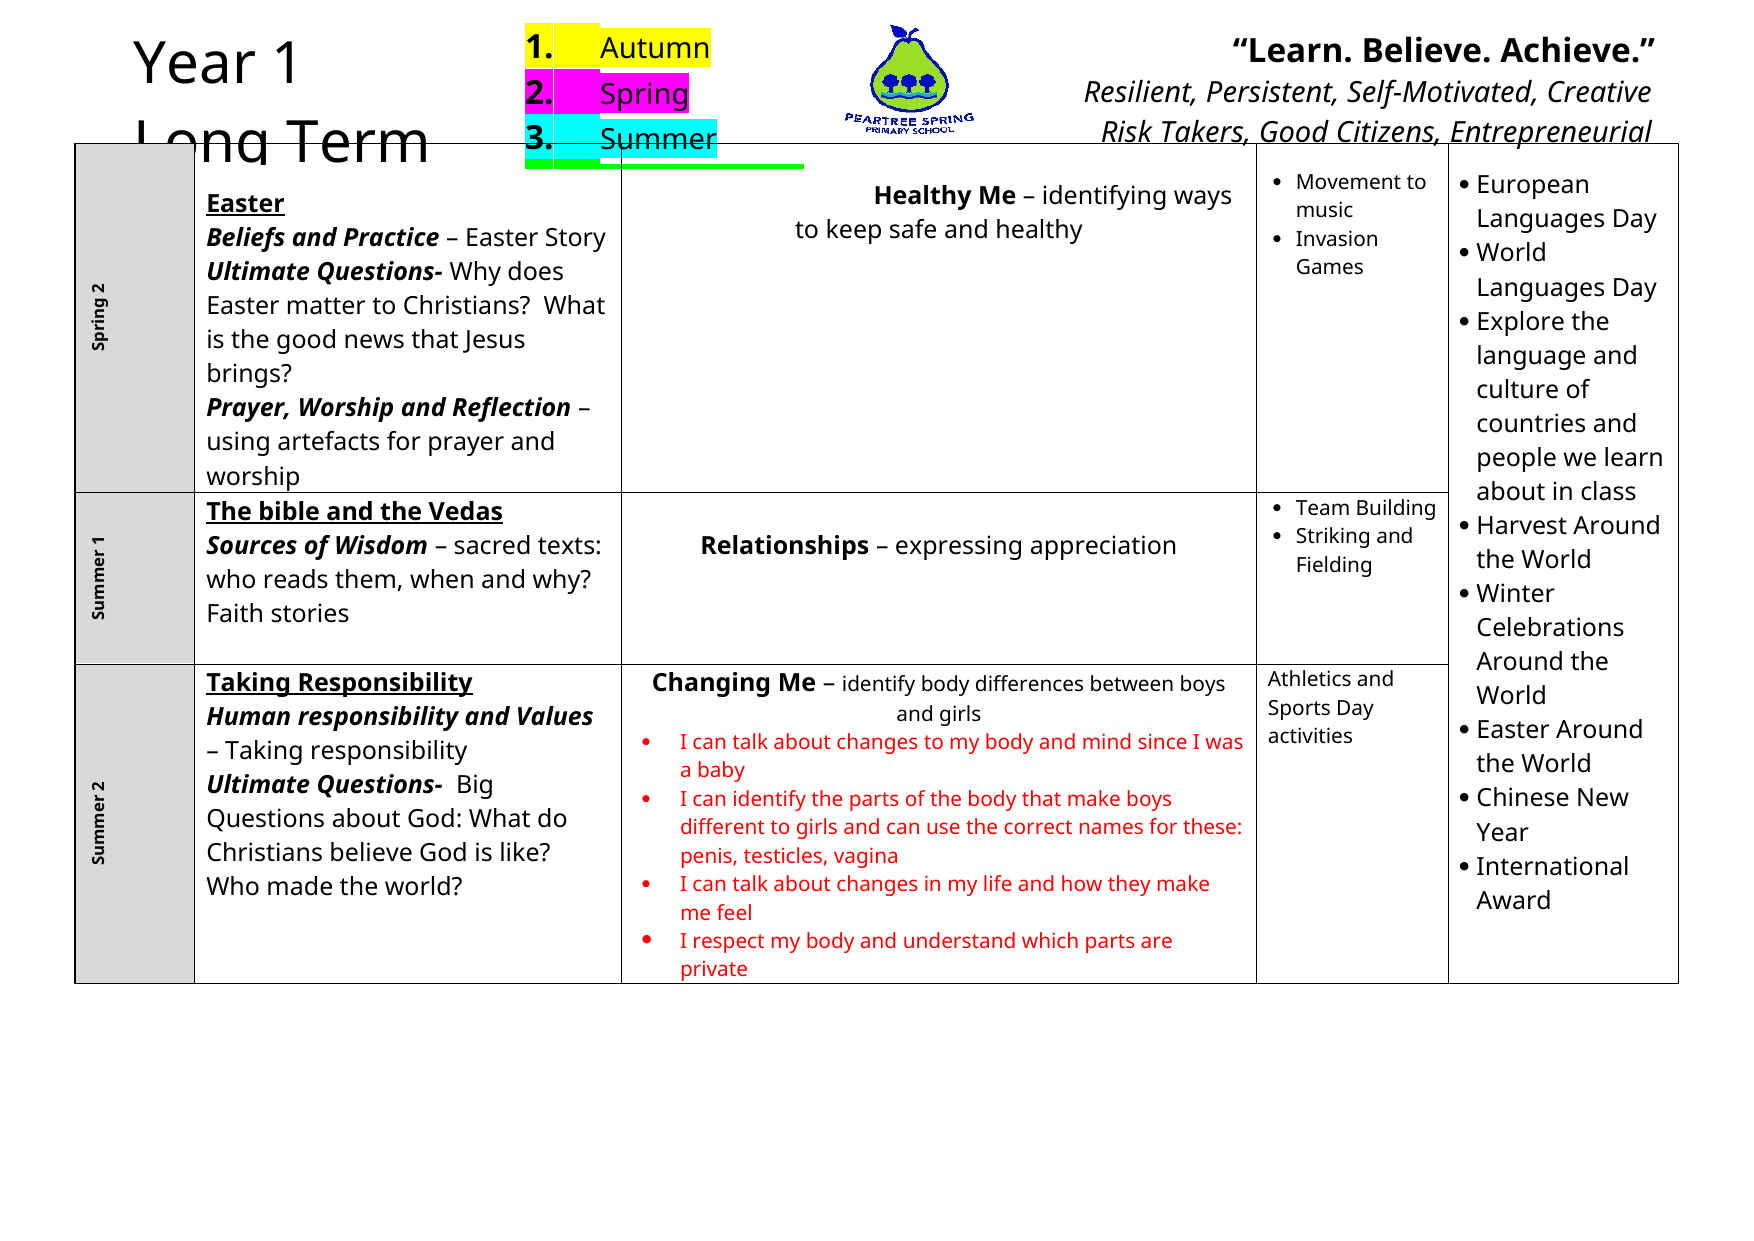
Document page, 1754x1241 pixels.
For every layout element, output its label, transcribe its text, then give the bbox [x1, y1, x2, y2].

table_cell Athletics and Sports Day activities [1257, 665, 1448, 983]
table_cell Team Building Striking and Fielding [1257, 493, 1448, 663]
table_cell Movement to music Invasion Games [1257, 144, 1448, 492]
table_cell Changing Me – identify body differences between boys and girls I can talk about changes to my body and mind since I was a baby I can identify the parts of the body that make boys different to girls and can use the correct names for these: penis, testicles, vagina I can talk about changes in my life and how they make me feel I respect my body and understand which parts are private [622, 665, 1256, 983]
table_cell Relationships – expressing appreciation [622, 493, 1256, 663]
table_cell The bible and the Vedas Sources of Wisdom – sacred texts: who reads them, when and why? Faith stories [195, 493, 621, 663]
table_cell Spring 2 [76, 144, 194, 492]
table_cell Healthy Me – identifying ways to keep safe and healthy [622, 144, 1256, 492]
table_cell Taking Responsibility Human responsibility and Values – Taking responsibility Ultimate Questions- Big Questions about God: What do Christians believe God is like? Who made the world? [195, 665, 621, 983]
table_cell Easter Beliefs and Practice – Easter Story Ultimate Questions- Why does Easter matter to Christians? What is the good news that Jesus brings? Prayer, Worship and Reflection – using artefacts for prayer and worship [195, 144, 621, 492]
picture [803, 16, 1015, 143]
table_cell Summer 2 [76, 665, 194, 983]
table_cell Summer 1 [76, 493, 194, 663]
